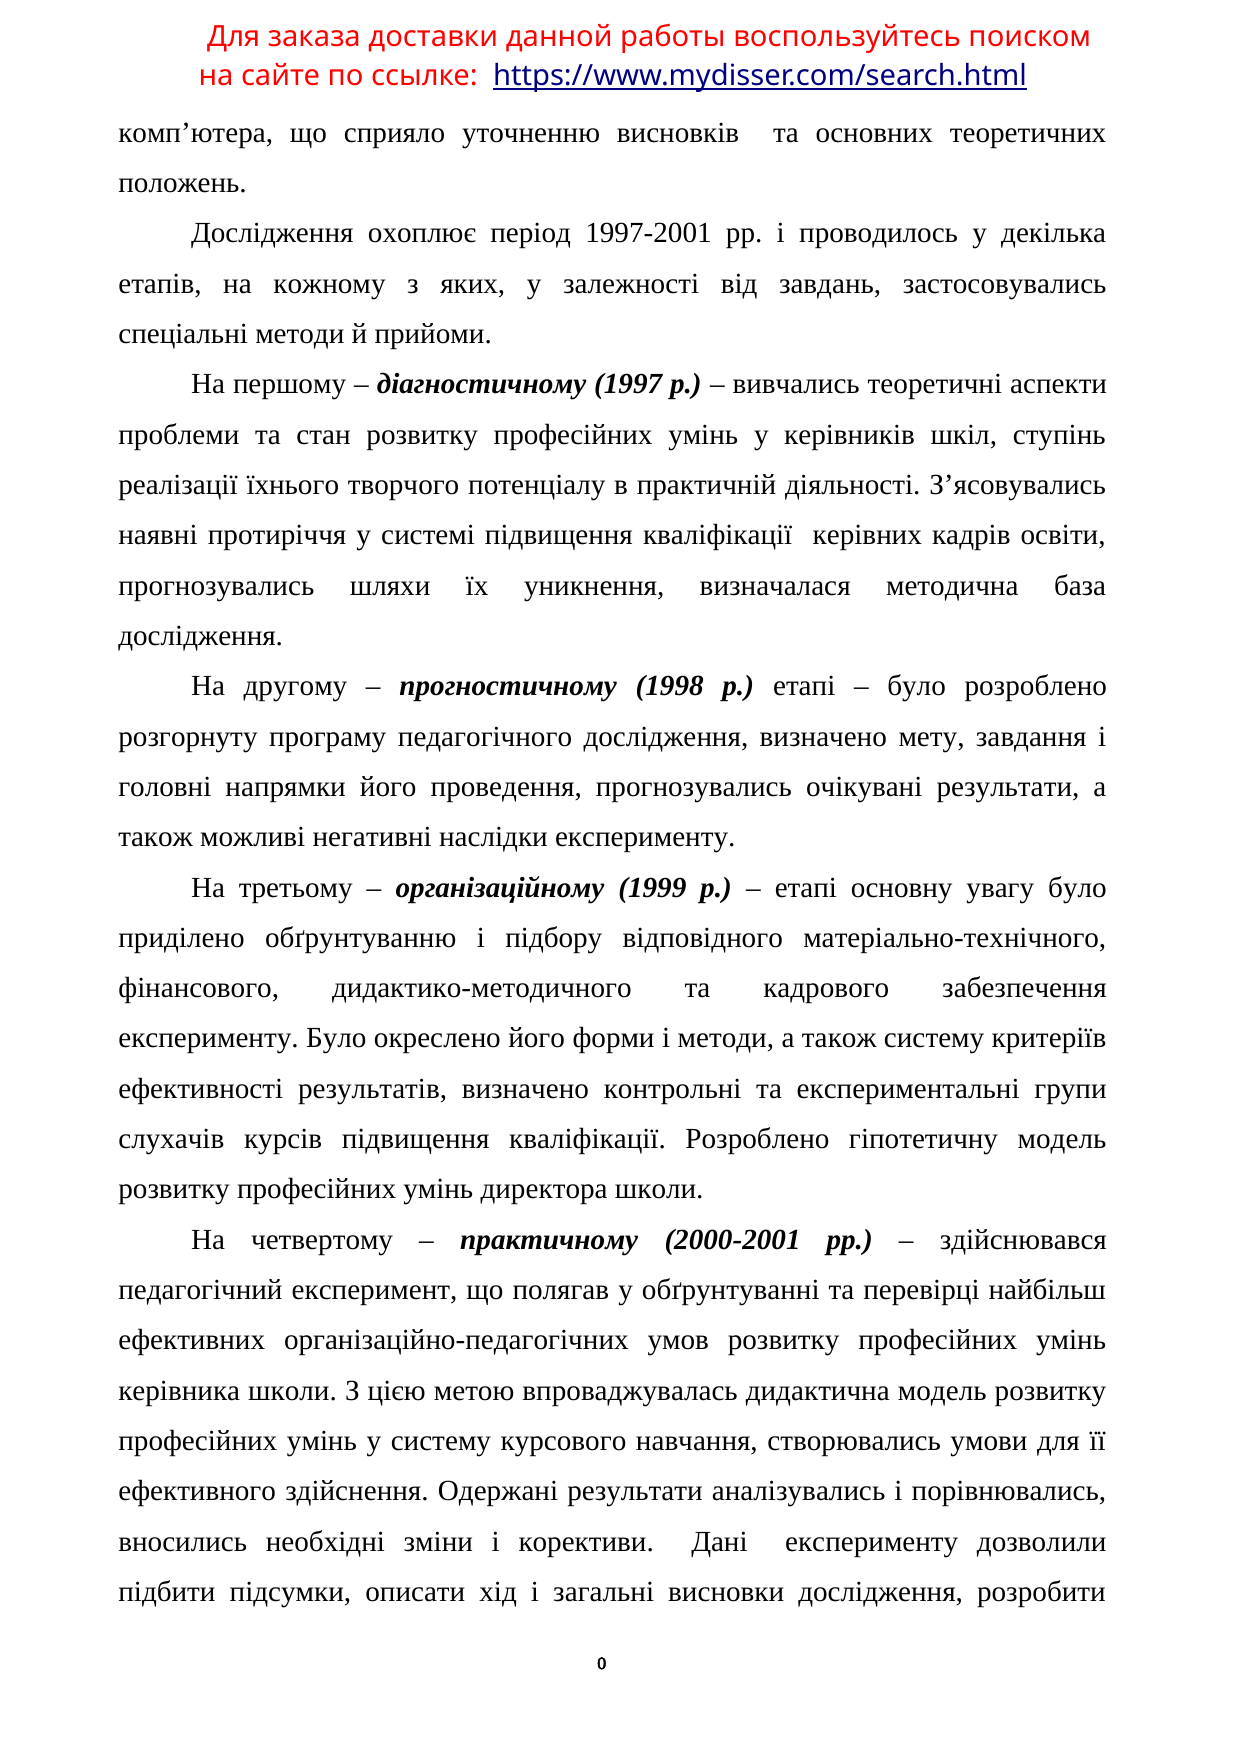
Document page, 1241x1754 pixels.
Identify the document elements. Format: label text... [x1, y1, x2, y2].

text На другому – прогностичному (1998 р.) етапі – було розроблено розгорнуту програму педагогічного дослідження, визначено мету, завдання і головні напрямки його проведення, прогнозувались очікувані результати, а також можливі негативні наслідки експерименту. [118, 668, 1107, 853]
text На третьому – організаційному (1999 р.) – етапі основну увагу було приділено обґрунтуванню і підбору відповідного матеріально-технічного, фінансового, дидактико-методичного та кадрового забезпечення експерименту. Було окреслено його форми і методи, а також систему критеріїв ефективності результатів, визначено контрольні та експериментальні групи слухачів курсів підвищення кваліфікації. Розроблено гіпотетичну модель розвитку професійних умінь директора школи. [118, 870, 1107, 1205]
text На першому – діагностичному (1997 р.) – вивчались теоретичні аспекти проблеми та стан розвитку професійних умінь у керівників шкіл, ступінь реалізації їхнього творчого потенціалу в практичній діяльності. З’ясовувались наявні протиріччя у системі підвищення кваліфікації керівних кадрів освіти, прогнозувались шляхи їх уникнення, визначалася методична база дослідження. [118, 367, 1107, 652]
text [118, 115, 1107, 199]
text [118, 1222, 1107, 1608]
text Дослідження охоплює період 1997-2001 рр. і проводилось у декілька етапів, на кожному з яких, у залежності від завдань, застосовувались спеціальні методи й прийоми. [118, 216, 1107, 350]
